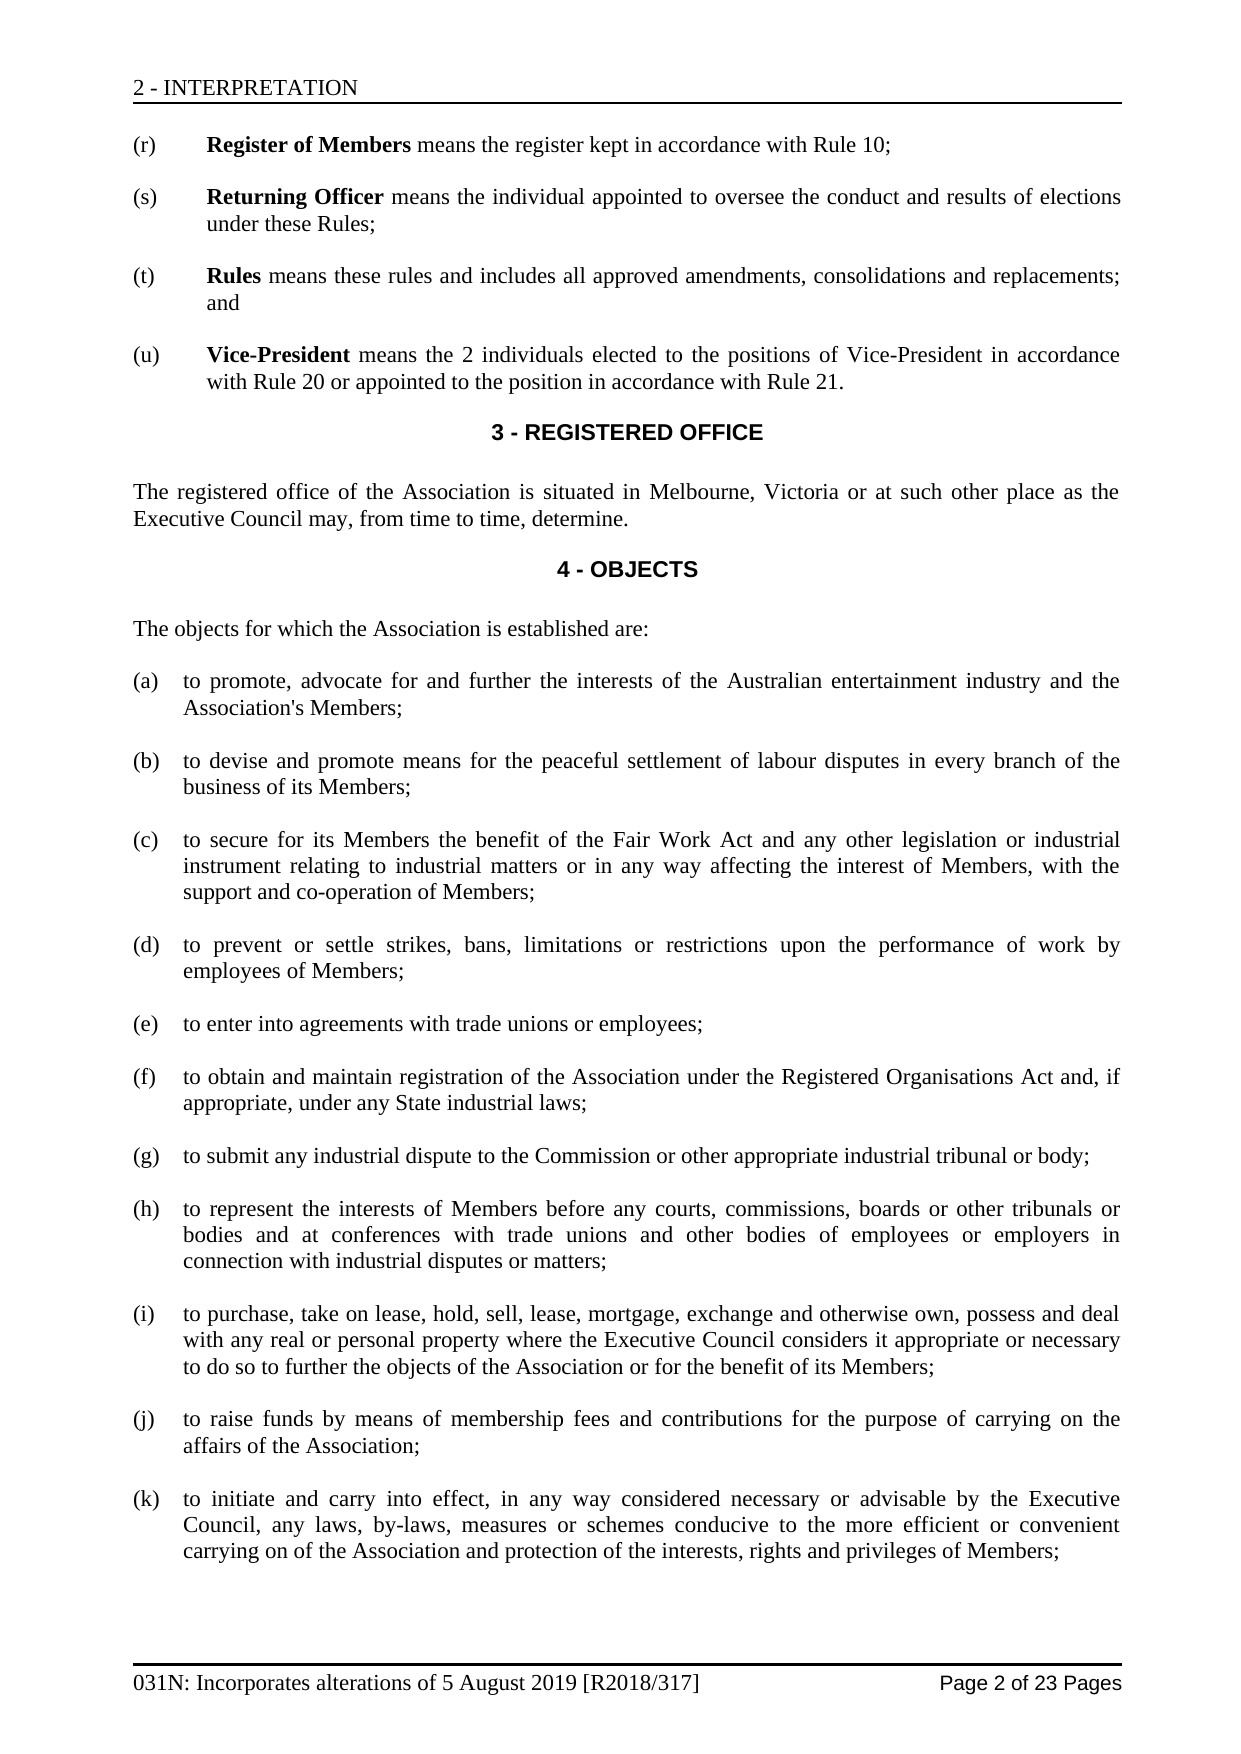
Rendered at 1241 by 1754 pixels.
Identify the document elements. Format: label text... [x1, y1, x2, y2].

subtitle 3 - REGISTERED OFFICE [133, 419, 1122, 446]
text (d) to prevent or settle strikes, bans, limitations or restrictions upon the performance of work by employees of Members; [133, 931, 1122, 984]
text The registered office of the Association is situated in Melbourne, Victoria or at such other place as the Executive Council may, from time to time, determine. [133, 478, 1122, 531]
subtitle 4 - OBJECTS [133, 556, 1122, 582]
text (i) to purchase, take on lease, hold, sell, lease, mortgage, exchange and otherwise own, possess and deal with any real or personal property where the Executive Council considers it appropriate or necessary to do so to further the objects of the Association or for the benefit of its Members; [133, 1300, 1122, 1379]
text (k) to initiate and carry into effect, in any way considered necessary or advisable by the Executive Council, any laws, by-laws, measures or schemes conducive to the more efficient or convenient carrying on of the Association and protection of the interests, rights and privileges of Members; [133, 1484, 1122, 1564]
text (a) to promote, advocate for and further the interests of the Australian entertainment industry and the Association's Members; [133, 668, 1122, 720]
text (u) Vice-President means the 2 individuals elected to the positions of Vice-President in accordance with Rule 20 or appointed to the position in accordance with Rule 21. [133, 342, 1122, 394]
text (f) to obtain and maintain registration of the Association under the Registered Organisations Act and, if appropriate, under any State industrial laws; [133, 1063, 1122, 1116]
text (t) Rules means these rules and includes all approved amendments, consolidations and replacements; and [133, 262, 1122, 315]
text (e) to enter into agreements with trade unions or employees; [133, 1010, 1122, 1037]
text (g) to submit any industrial dispute to the Commission or other appropriate industrial tribunal or body; [133, 1142, 1122, 1168]
text (r) Register of Members means the register kept in accordance with Rule 10; [133, 131, 1122, 157]
text The objects for which the Association is established are: [133, 615, 1122, 641]
text (h) to represent the interests of Members before any courts, commissions, boards or other tribunals or bodies and at conferences with trade unions and other bodies of employees or employers in connection with industrial disputes or matters; [133, 1195, 1122, 1274]
text (b) to devise and promote means for the peaceful settlement of labour disputes in every branch of the business of its Members; [133, 747, 1122, 799]
text (c) to secure for its Members the benefit of the Fair Work Act and any other legislation or industrial instrument relating to industrial matters or in any way affecting the interest of Members, with the support and co-operation of Members; [133, 826, 1122, 905]
text (j) to raise funds by means of membership fees and contributions for the purpose of carrying on the affairs of the Association; [133, 1406, 1122, 1458]
text (s) Returning Officer means the individual appointed to oversee the conduct and results of elections under these Rules; [133, 183, 1122, 236]
